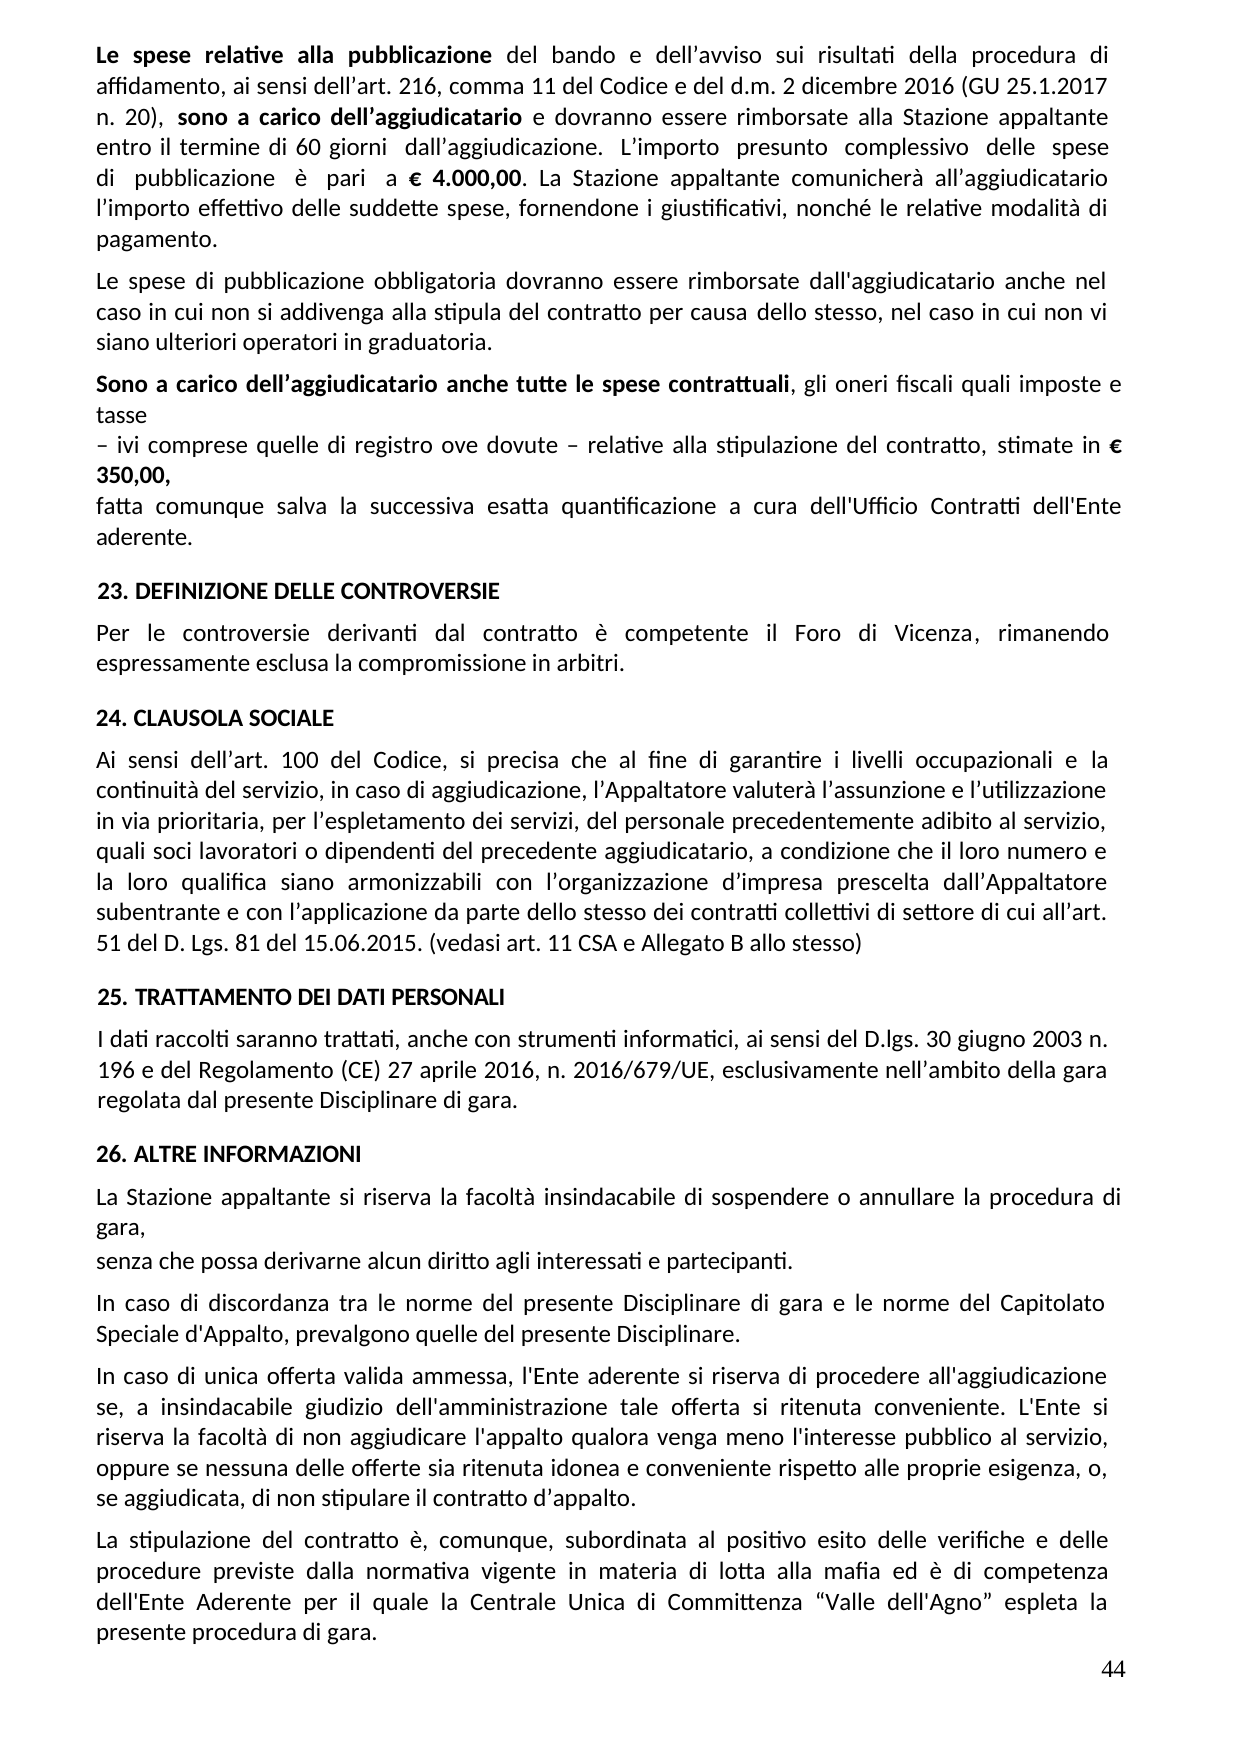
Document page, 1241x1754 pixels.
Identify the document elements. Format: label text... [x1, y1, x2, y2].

subtitle DEFINIZIONE DELLE CONTROVERSIE [97, 575, 1122, 605]
text La Stazione appaltante si riserva la facoltà insindacabile di sospendere o annullare la procedura di gara, [96, 1181, 1122, 1242]
subtitle ALTRE INFORMAZIONI [96, 1139, 1122, 1169]
text Per le controversie derivanti dal contratto è competente il Foro di Vicenza, rimanendo espressamente esclusa la compromissione in arbitri. [96, 617, 1109, 678]
subtitle TRATTAMENTO DEI DATI PERSONALI [97, 981, 1122, 1012]
text La stipulazione del contratto è, comunque, subordinata al positivo esito delle verifiche e delle procedure previste dalla normativa vigente in materia di lotta alla mafia ed è di competenza dell'Ente Aderente per il quale la Centrale Unica di Committenza “Valle dell'Agno” espleta la presente procedura di gara. [96, 1524, 1108, 1647]
text Sono a carico dell’aggiudicatario anche tutte le spese contrattuali, gli oneri fiscali quali imposte e tasse [96, 368, 1122, 429]
text In caso di discordanza tra le norme del presente Disciplinare di gara e le norme del Capitolato Speciale d'Appalto, prevalgono quelle del presente Disciplinare. [96, 1287, 1107, 1348]
text In caso di unica offerta valida ammessa, l'Ente aderente si riserva di procedere all'aggiudicazione se, a insindacabile giudizio dell'amministrazione tale offerta si ritenuta conveniente. L'Ente si riserva la facoltà di non aggiudicare l'appalto qualora venga meno l'interesse pubblico al servizio, oppure se nessuna delle offerte sia ritenuta idonea e conveniente rispetto alle proprie esigenza, o, se aggiudicata, di non stipulare il contratto d’appalto. [96, 1360, 1108, 1513]
text fatta comunque salva la successiva esatta quantificazione a cura dell'Ufficio Contratti dell'Ente aderente. [96, 490, 1122, 551]
text I dati raccolti saranno trattati, anche con strumenti informatici, ai sensi del D.lgs. 30 giugno 2003 n. 196 e del Regolamento (CE) 27 aprile 2016, n. 2016/679/UE, esclusivamente nell’ambito della gara regolata dal presente Disciplinare di gara. [97, 1023, 1108, 1115]
subtitle CLAUSOLA SOCIALE [96, 702, 1122, 732]
text Ai sensi dell’art. 100 del Codice, si precisa che al fine di garantire i livelli occupazionali e la continuità del servizio, in caso di aggiudicazione, l’Appaltatore valuterà l’assunzione e l’utilizzazione in via prioritaria, per l’espletamento dei servizi, del personale precedentemente adibito al servizio, quali soci lavoratori o dipendenti del precedente aggiudicatario, a condizione che il loro numero e la loro qualifica siano armonizzabili con l’organizzazione d’impresa prescelta dall’Appaltatore subentrante e con l’applicazione da parte dello stesso dei contratti collettivi di settore di cui all’art. 51 del D. Lgs. 81 del 15.06.2015. (vedasi art. 11 CSA e Allegato B allo stesso) [96, 744, 1108, 958]
text Le spese di pubblicazione obbligatoria dovranno essere rimborsate dall'aggiudicatario anche nel caso in cui non si addivenga alla stipula del contratto per causa dello stesso, nel caso in cui non vi siano ulteriori operatori in graduatoria. [96, 265, 1108, 357]
text – ivi comprese quelle di registro ove dovute – relative alla stipulazione del contratto, stimate in € 350,00, [96, 429, 1122, 490]
text senza che possa derivarne alcun diritto agli interessati e partecipanti. [96, 1245, 1122, 1276]
text Le spese relative alla pubblicazione del bando e dell’avviso sui risultati della procedura di affidamento, ai sensi dell’art. 216, comma 11 del Codice e del d.m. 2 dicembre 2016 (GU 25.1.2017 n. 20), sono a carico dell’aggiudicatario e dovranno essere rimborsate alla Stazione appaltante entro il termine di 60 giorni dall’aggiudicazione. L’importo presunto complessivo delle spese di pubblicazione è pari a € 4.000,00. La Stazione appaltante comunicherà all’aggiudicatario l’importo effettivo delle suddette spese, fornendone i giustificativi, nonché le relative modalità di pagamento. [96, 39, 1109, 253]
